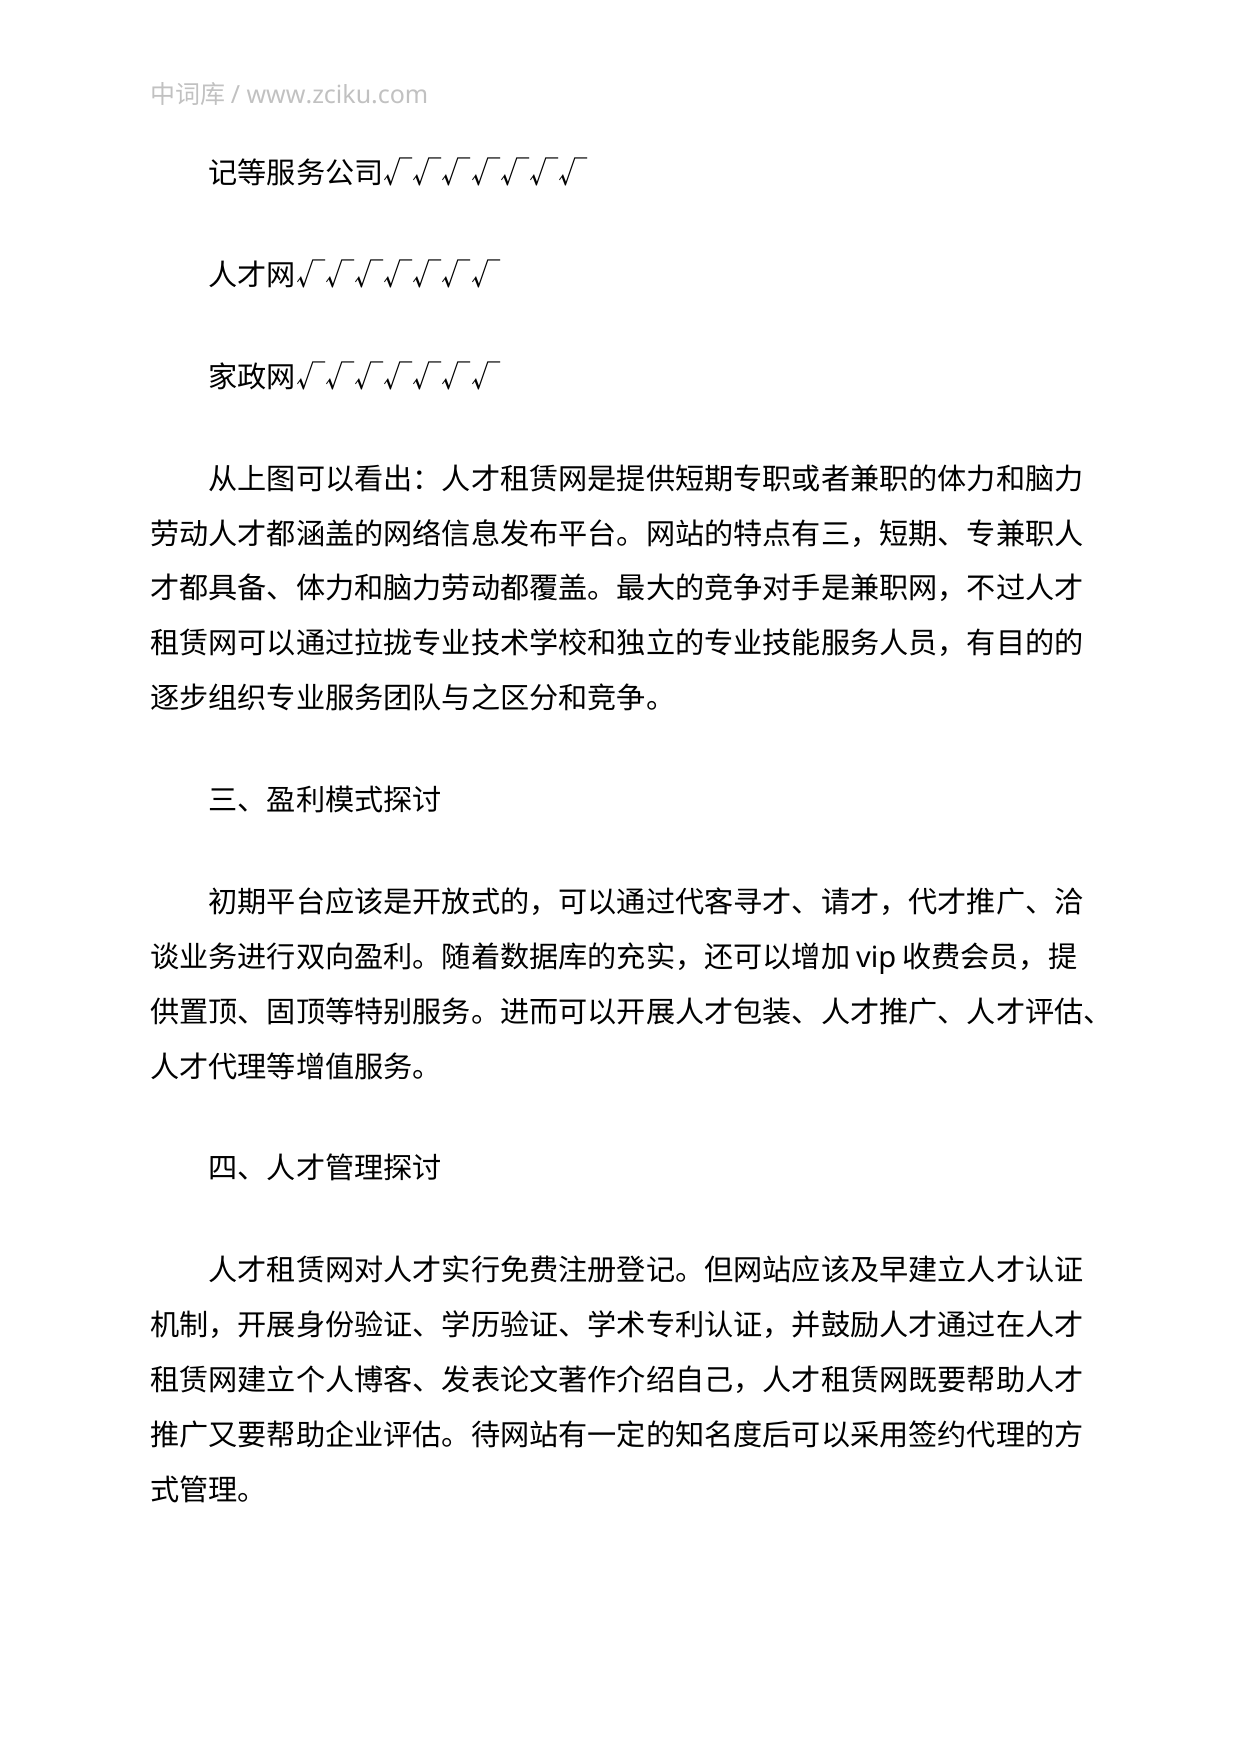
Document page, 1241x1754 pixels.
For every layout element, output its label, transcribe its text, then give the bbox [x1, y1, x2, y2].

text 三、盈利模式探讨 [150, 777, 1090, 819]
text 记等服务公司√√√√√√√ [150, 150, 1090, 192]
text 从上图可以看出：人才租赁网是提供短期专职或者兼职的体力和脑力劳动人才都涵盖的网络信息发布平台。网站的特点有三，短期、专兼职人才都具备、体力和脑力劳动都覆盖。最大的竞争对手是兼职网，不过人才租赁网可以通过拉拢专业技术学校和独立的专业技能服务人员，有目的的逐步组织专业服务团队与之区分和竞争。 [150, 455, 1090, 717]
text 四、人才管理探讨 [150, 1145, 1090, 1187]
text 初期平台应该是开放式的，可以通过代客寻才、请才，代才推广、洽谈业务进行双向盈利。随着数据库的充实，还可以增加vip收费会员，提供置顶、固顶等特别服务。进而可以开展人才包装、人才推广、人才评估、人才代理等增值服务。 [150, 878, 1090, 1086]
text 家政网√√√√√√√ [150, 353, 1090, 396]
text 人才租赁网对人才实行免费注册登记。但网站应该及早建立人才认证机制，开展身份验证、学历验证、学术专利认证，并鼓励人才通过在人才租赁网建立个人博客、发表论文著作介绍自己，人才租赁网既要帮助人才推广又要帮助企业评估。待网站有一定的知名度后可以采用签约代理的方式管理。 [150, 1247, 1090, 1509]
text 人才网√√√√√√√ [150, 252, 1090, 294]
